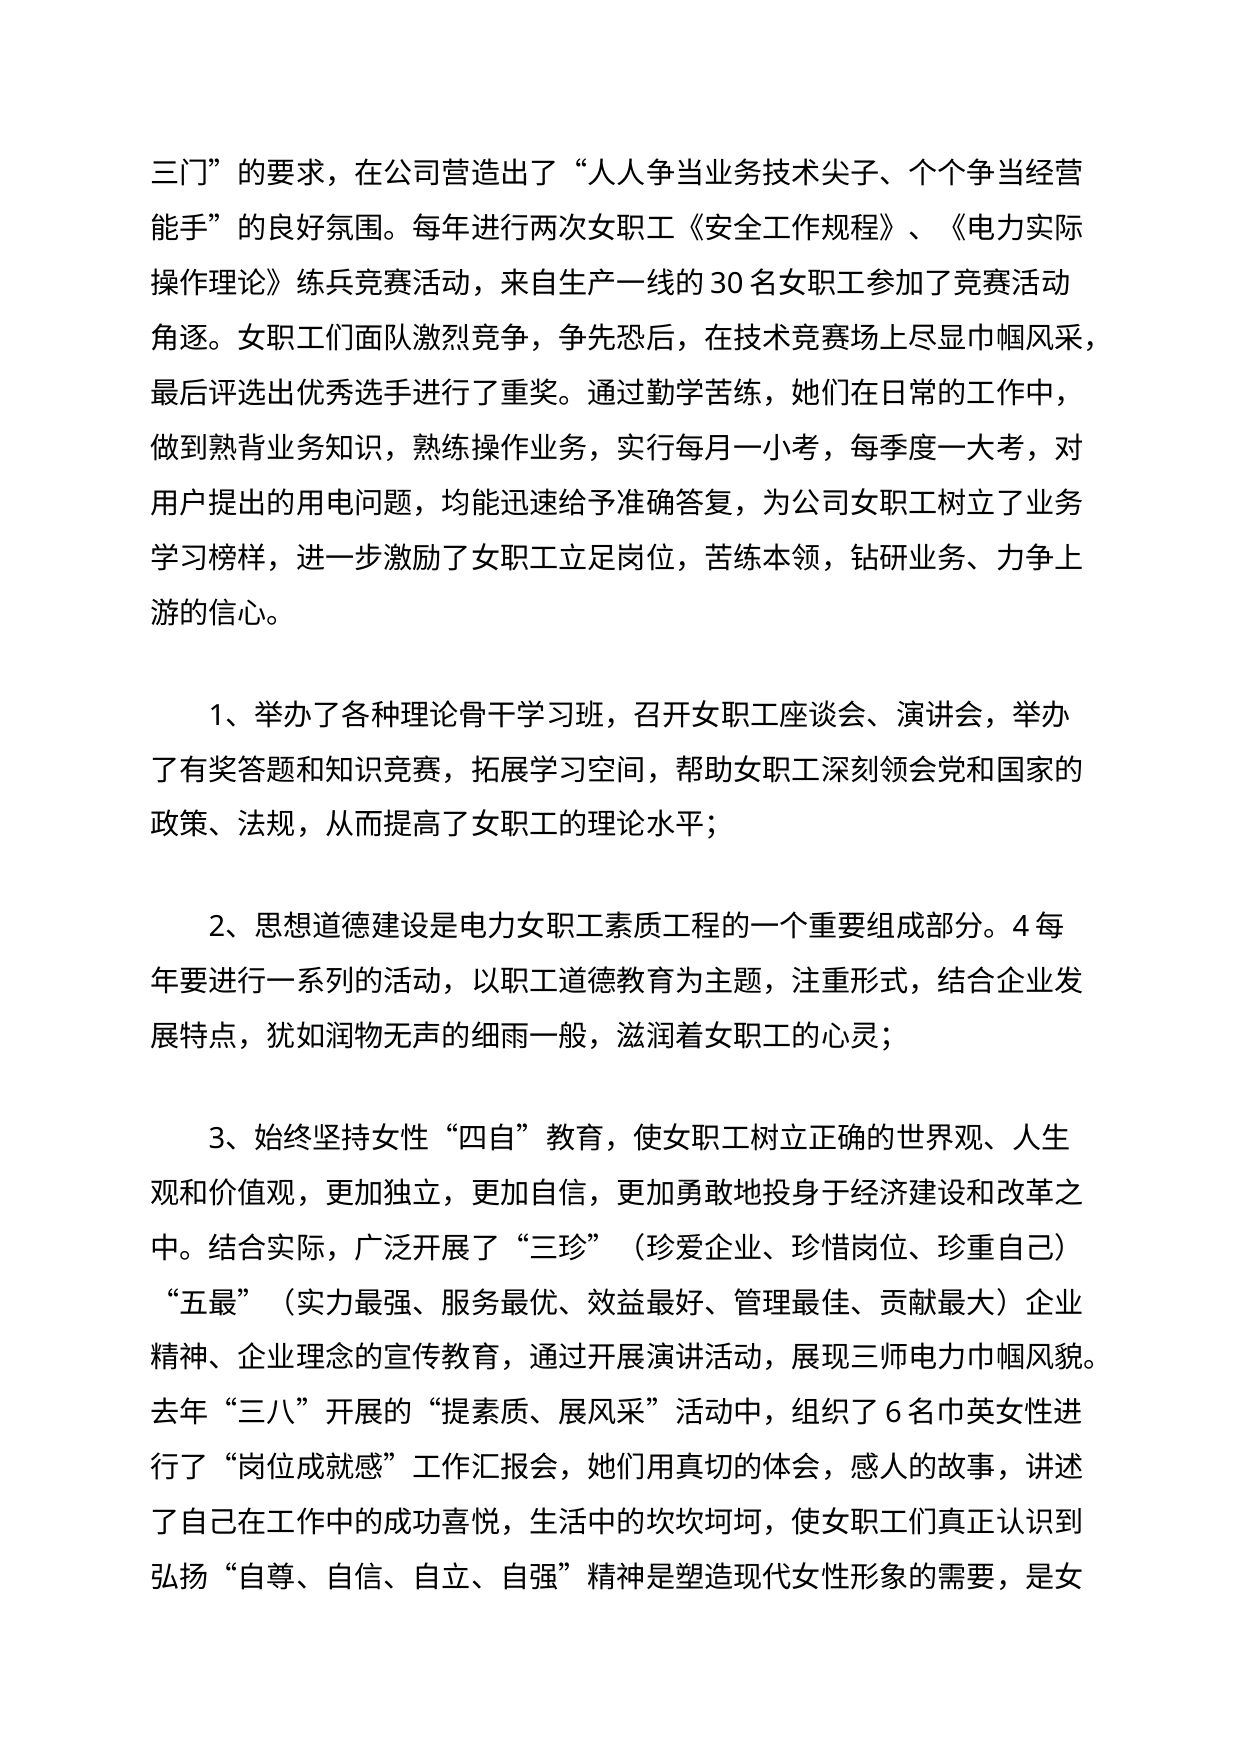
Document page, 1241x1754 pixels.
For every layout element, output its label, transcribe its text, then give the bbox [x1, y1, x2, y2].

text 2、思想道德建设是电力女职工素质工程的一个重要组成部分。4每年要进行一系列的活动，以职工道德教育为主题，注重形式，结合企业发展特点，犹如润物无声的细雨一般，滋润着女职工的心灵； [150, 903, 1090, 1055]
text 1、举办了各种理论骨干学习班，召开女职工座谈会、演讲会，举办了有奖答题和知识竞赛，拓展学习空间，帮助女职工深刻领会党和国家的政策、法规，从而提高了女职工的理论水平； [150, 691, 1090, 843]
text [150, 150, 1090, 632]
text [150, 1114, 1090, 1596]
